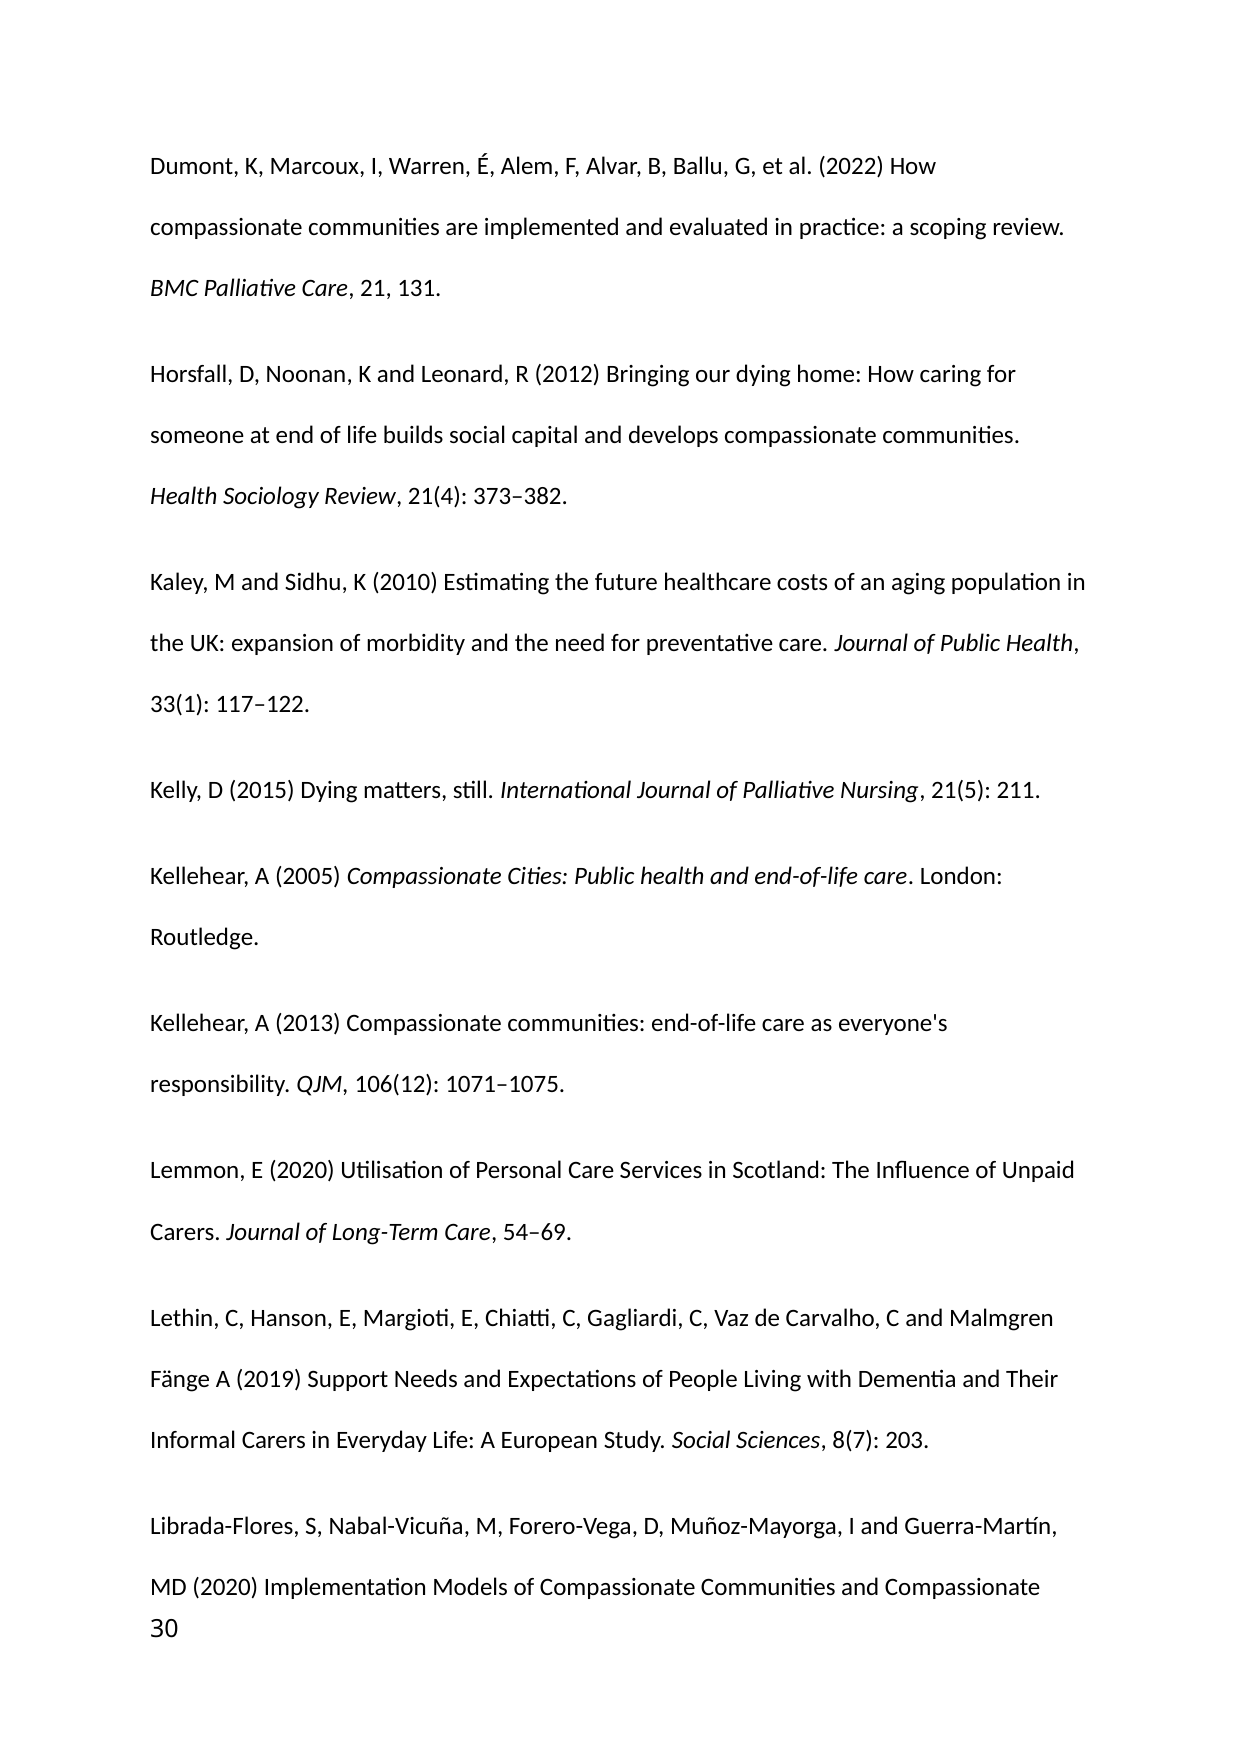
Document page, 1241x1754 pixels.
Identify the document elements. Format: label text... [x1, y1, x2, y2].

text Kaley, M and Sidhu, K (2010) Estimating the future healthcare costs of an aging population in the UK: expansion of morbidity and the need for preventative care. Journal of Public Health, 33(1): 117–122. [150, 566, 1090, 719]
text Dumont, K, Marcoux, I, Warren, É, Alem, F, Alvar, B, Ballu, G, et al. (2022) How compassionate communities are implemented and evaluated in practice: a scoping review. BMC Palliative Care, 21, 131. [150, 150, 1090, 303]
text Kellehear, A (2013) Compassionate communities: end-of-life care as everyone's responsibility. QJM, 106(12): 1071–1075. [150, 1007, 1090, 1099]
text Kelly, D (2015) Dying matters, still. International Journal of Palliative Nursing, 21(5): 211. [150, 774, 1090, 805]
text Kellehear, A (2005) Compassionate Cities: Public health and end-of-life care. London: Routledge. [150, 860, 1090, 952]
text Lethin, C, Hanson, E, Margioti, E, Chiatti, C, Gagliardi, C, Vaz de Carvalho, C and Malmgren Fänge A (2019) Support Needs and Expectations of People Living with Dementia and Their Informal Carers in Everyday Life: A European Study. Social Sciences, 8(7): 203. [150, 1302, 1090, 1454]
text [150, 1510, 1090, 1601]
text Lemmon, E (2020) Utilisation of Personal Care Services in Scotland: The Influence of Unpaid Carers. Journal of Long-Term Care, 54–69. [150, 1154, 1090, 1246]
text Horsfall, D, Noonan, K and Leonard, R (2012) Bringing our dying home: How caring for someone at end of life builds social capital and develops compassionate communities. Health Sociology Review, 21(4): 373–382. [150, 358, 1090, 511]
